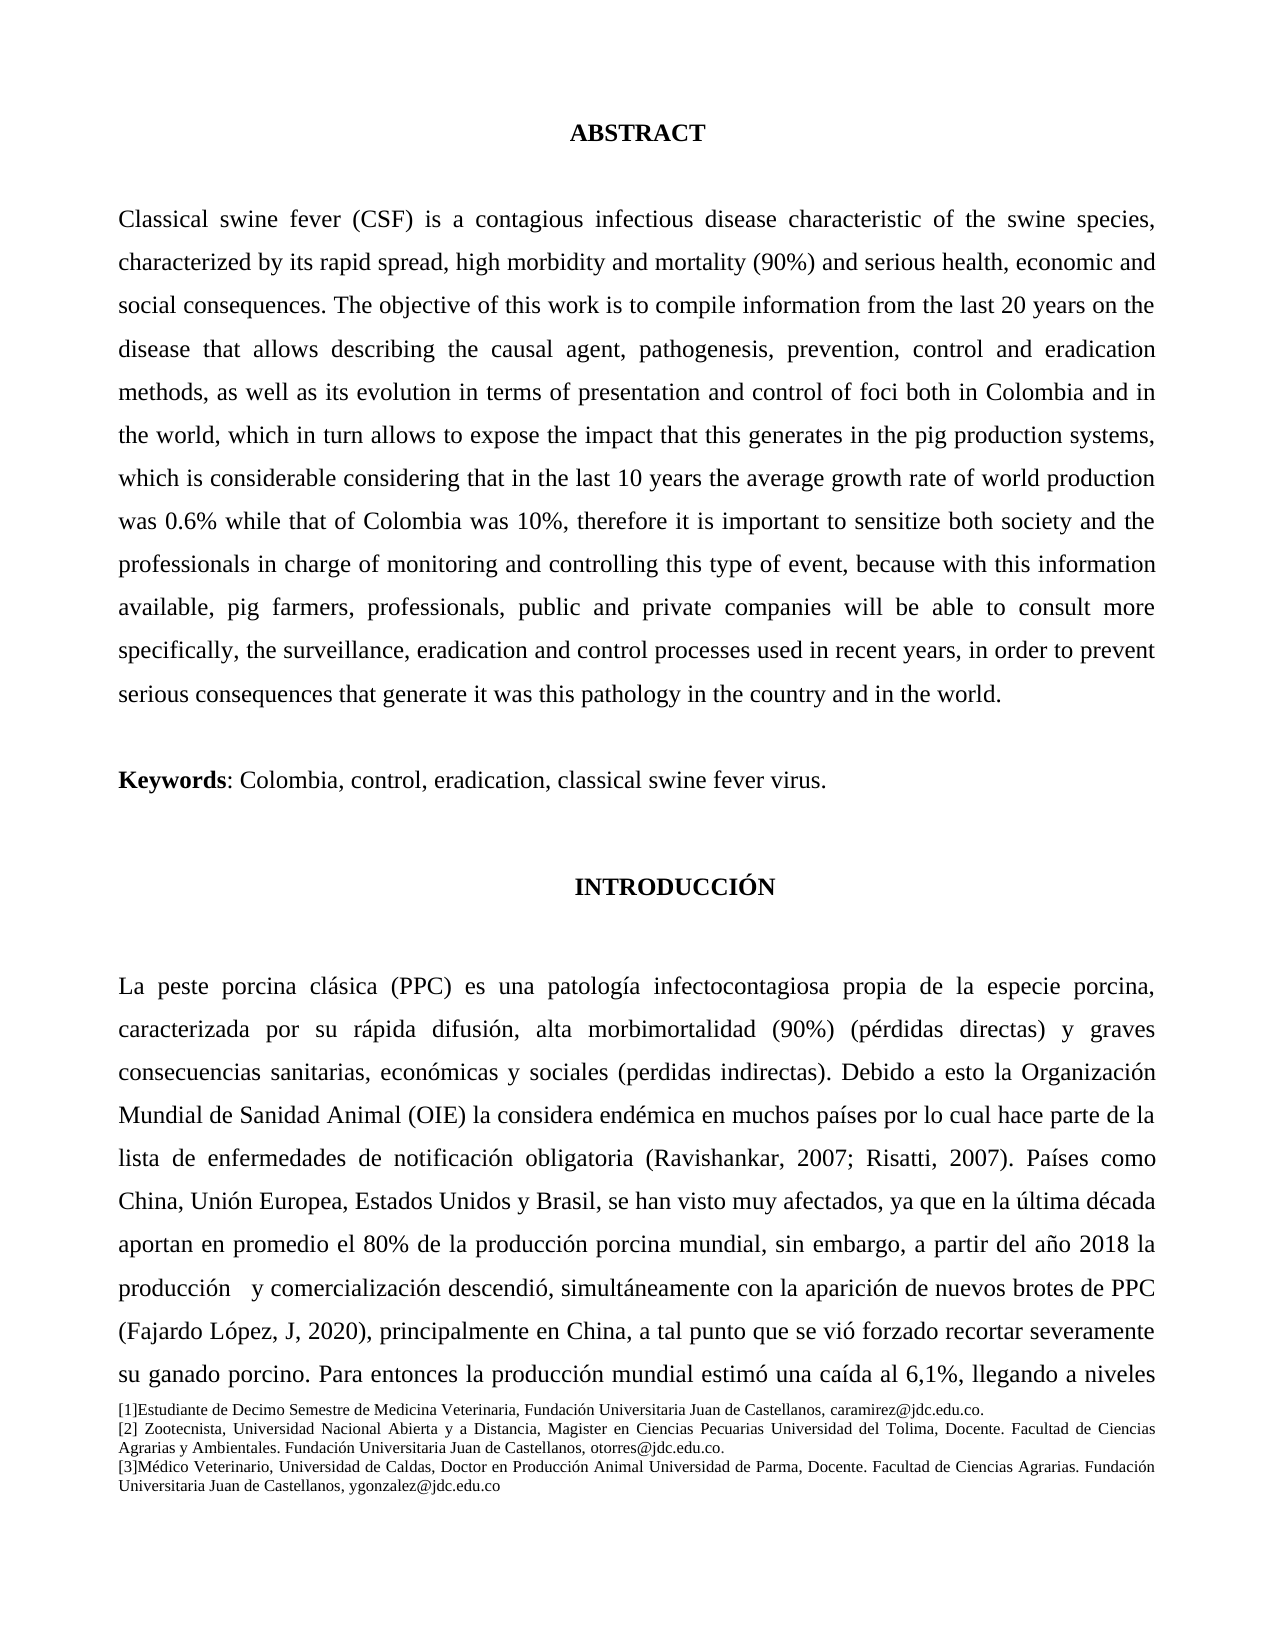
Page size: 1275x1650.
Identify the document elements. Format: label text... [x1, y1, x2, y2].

text ABSTRACT [118, 118, 1157, 147]
text Keywords: Colombia, control, eradication, classical swine fever virus. [118, 765, 1157, 794]
text Classical swine fever (CSF) is a contagious infectious disease characteristic of the swine species, characterized by its rapid spread, high morbidity and mortality (90%) and serious health, economic and social consequences. The objective of this work is to compile information from the last 20 years on the disease that allows describing the causal agent, pathogenesis, prevention, control and eradication methods, as well as its evolution in terms of presentation and control of foci both in Colombia and in the world, which in turn allows to expose the impact that this generates in the pig production systems, which is considerable considering that in the last 10 years the average growth rate of world production was 0.6% while that of Colombia was 10%, therefore it is important to sensitize both society and the professionals in charge of monitoring and controlling this type of event, because with this information available, pig farmers, professionals, public and private companies will be able to consult more specifically, the surveillance, eradication and control processes used in recent years, in order to prevent serious consequences that generate it was this pathology in the country and in the world. [118, 204, 1157, 707]
list INTRODUCCIÓN [193, 872, 1157, 901]
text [118, 971, 1157, 1388]
